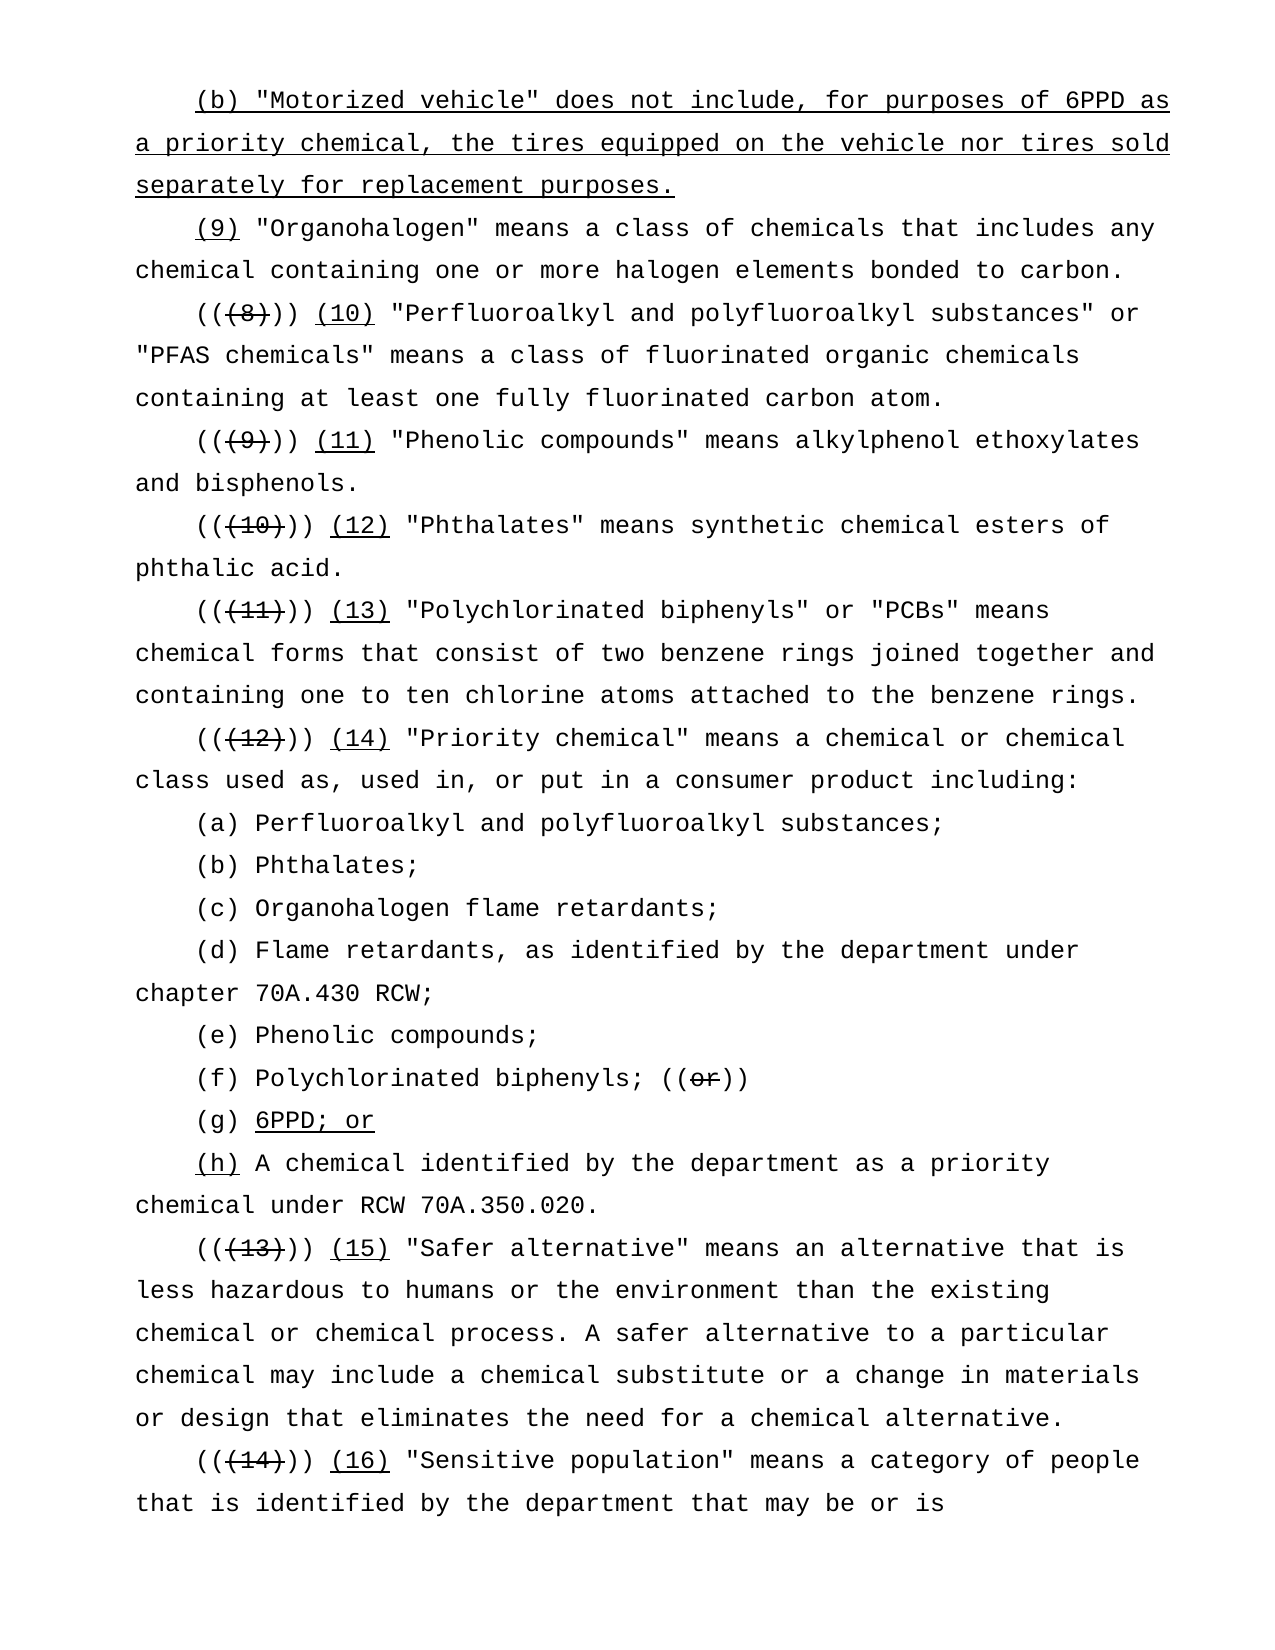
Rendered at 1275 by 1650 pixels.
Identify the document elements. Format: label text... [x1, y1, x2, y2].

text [135, 1435, 1170, 1520]
text (((8))) (10) "Perfluoroalkyl and polyfluoroalkyl substances" or "PFAS chemicals" means a class of fluorinated organic chemicals containing at least one fully fluorinated carbon atom. [135, 287, 1170, 415]
text (c) Organohalogen flame retardants; [135, 882, 1170, 925]
text (d) Flame retardants, as identified by the department under chapter 70A.430 RCW; [135, 925, 1170, 1010]
text (((9))) (11) "Phenolic compounds" means alkylphenol ethoxylates and bisphenols. [135, 415, 1170, 500]
text (((10))) (12) "Phthalates" means synthetic chemical esters of phthalic acid. [135, 500, 1170, 585]
text (b) Phthalates; [135, 840, 1170, 882]
text (((12))) (14) "Priority chemical" means a chemical or chemical class used as, used in, or put in a consumer product including: [135, 712, 1170, 797]
text (((11))) (13) "Polychlorinated biphenyls" or "PCBs" means chemical forms that consist of two benzene rings joined together and containing one to ten chlorine atoms attached to the benzene rings. [135, 585, 1170, 712]
text (b) "Motorized vehicle" does not include, for purposes of 6PPD as a priority chemical, the tires equipped on the vehicle nor tires sold separately for replacement purposes. [135, 155, 1170, 202]
text (f) Polychlorinated biphenyls; ((or)) [135, 1052, 1170, 1095]
text (9) "Organohalogen" means a class of chemicals that includes any chemical containing one or more halogen elements bonded to carbon. [135, 202, 1170, 287]
text (b) "Motorized vehicle" does not include, for purposes of 6PPD as a priority chemical, the tires equipped on the vehicle nor tires sold separately for replacement purposes. [135, 75, 1170, 154]
text (g) 6PPD; or [135, 1095, 1170, 1137]
text (a) Perfluoroalkyl and polyfluoroalkyl substances; [135, 797, 1170, 840]
text (h) A chemical identified by the department as a priority chemical under RCW 70A.350.020. [135, 1137, 1170, 1222]
text (e) Phenolic compounds; [135, 1010, 1170, 1052]
text (((13))) (15) "Safer alternative" means an alternative that is less hazardous to humans or the environment than the existing chemical or chemical process. A safer alternative to a particular chemical may include a chemical substitute or a change in materials or design that eliminates the need for a chemical alternative. [135, 1222, 1170, 1435]
